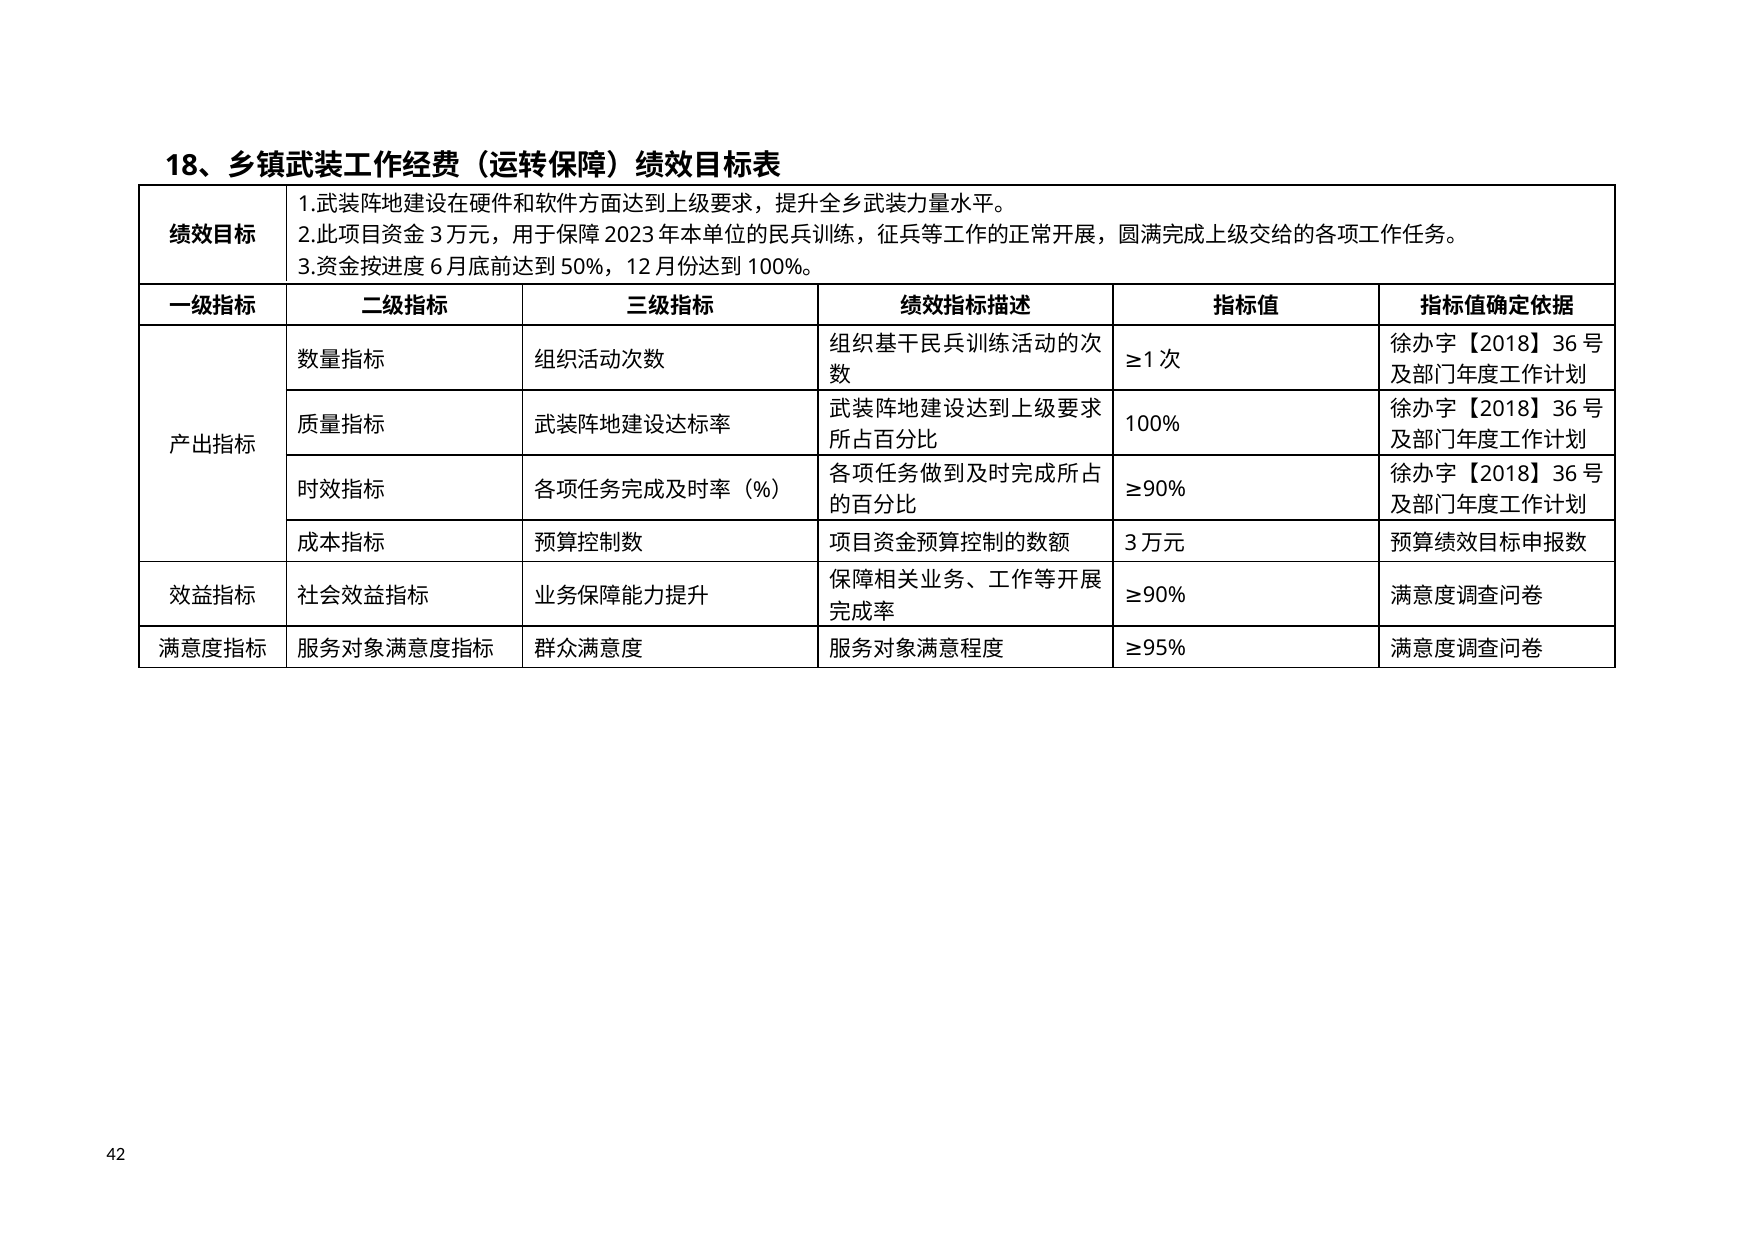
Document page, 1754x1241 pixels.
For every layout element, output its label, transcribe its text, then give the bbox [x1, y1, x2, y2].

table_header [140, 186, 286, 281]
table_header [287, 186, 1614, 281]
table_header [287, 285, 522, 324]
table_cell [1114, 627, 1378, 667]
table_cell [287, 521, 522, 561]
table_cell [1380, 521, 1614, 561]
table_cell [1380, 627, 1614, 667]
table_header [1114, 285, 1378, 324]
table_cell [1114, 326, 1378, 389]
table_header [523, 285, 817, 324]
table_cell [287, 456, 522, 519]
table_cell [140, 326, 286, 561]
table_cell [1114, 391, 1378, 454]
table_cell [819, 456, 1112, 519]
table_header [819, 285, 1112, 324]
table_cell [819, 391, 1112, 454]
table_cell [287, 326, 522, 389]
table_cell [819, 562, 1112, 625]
text 18、乡镇武装工作经费（运转保障）绩效目标表 [106, 142, 1648, 184]
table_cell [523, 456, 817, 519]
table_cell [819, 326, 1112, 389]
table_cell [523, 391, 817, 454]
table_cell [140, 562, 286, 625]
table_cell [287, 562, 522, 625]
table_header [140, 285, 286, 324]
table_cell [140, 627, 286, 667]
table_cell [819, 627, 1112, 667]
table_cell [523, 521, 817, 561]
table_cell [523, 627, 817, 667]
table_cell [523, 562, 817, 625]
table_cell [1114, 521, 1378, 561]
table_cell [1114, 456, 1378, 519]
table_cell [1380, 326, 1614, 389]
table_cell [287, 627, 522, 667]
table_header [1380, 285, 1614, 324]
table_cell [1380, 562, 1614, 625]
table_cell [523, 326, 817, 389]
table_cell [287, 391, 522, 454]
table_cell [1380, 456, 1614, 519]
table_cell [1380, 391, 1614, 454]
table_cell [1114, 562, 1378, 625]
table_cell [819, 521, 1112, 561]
